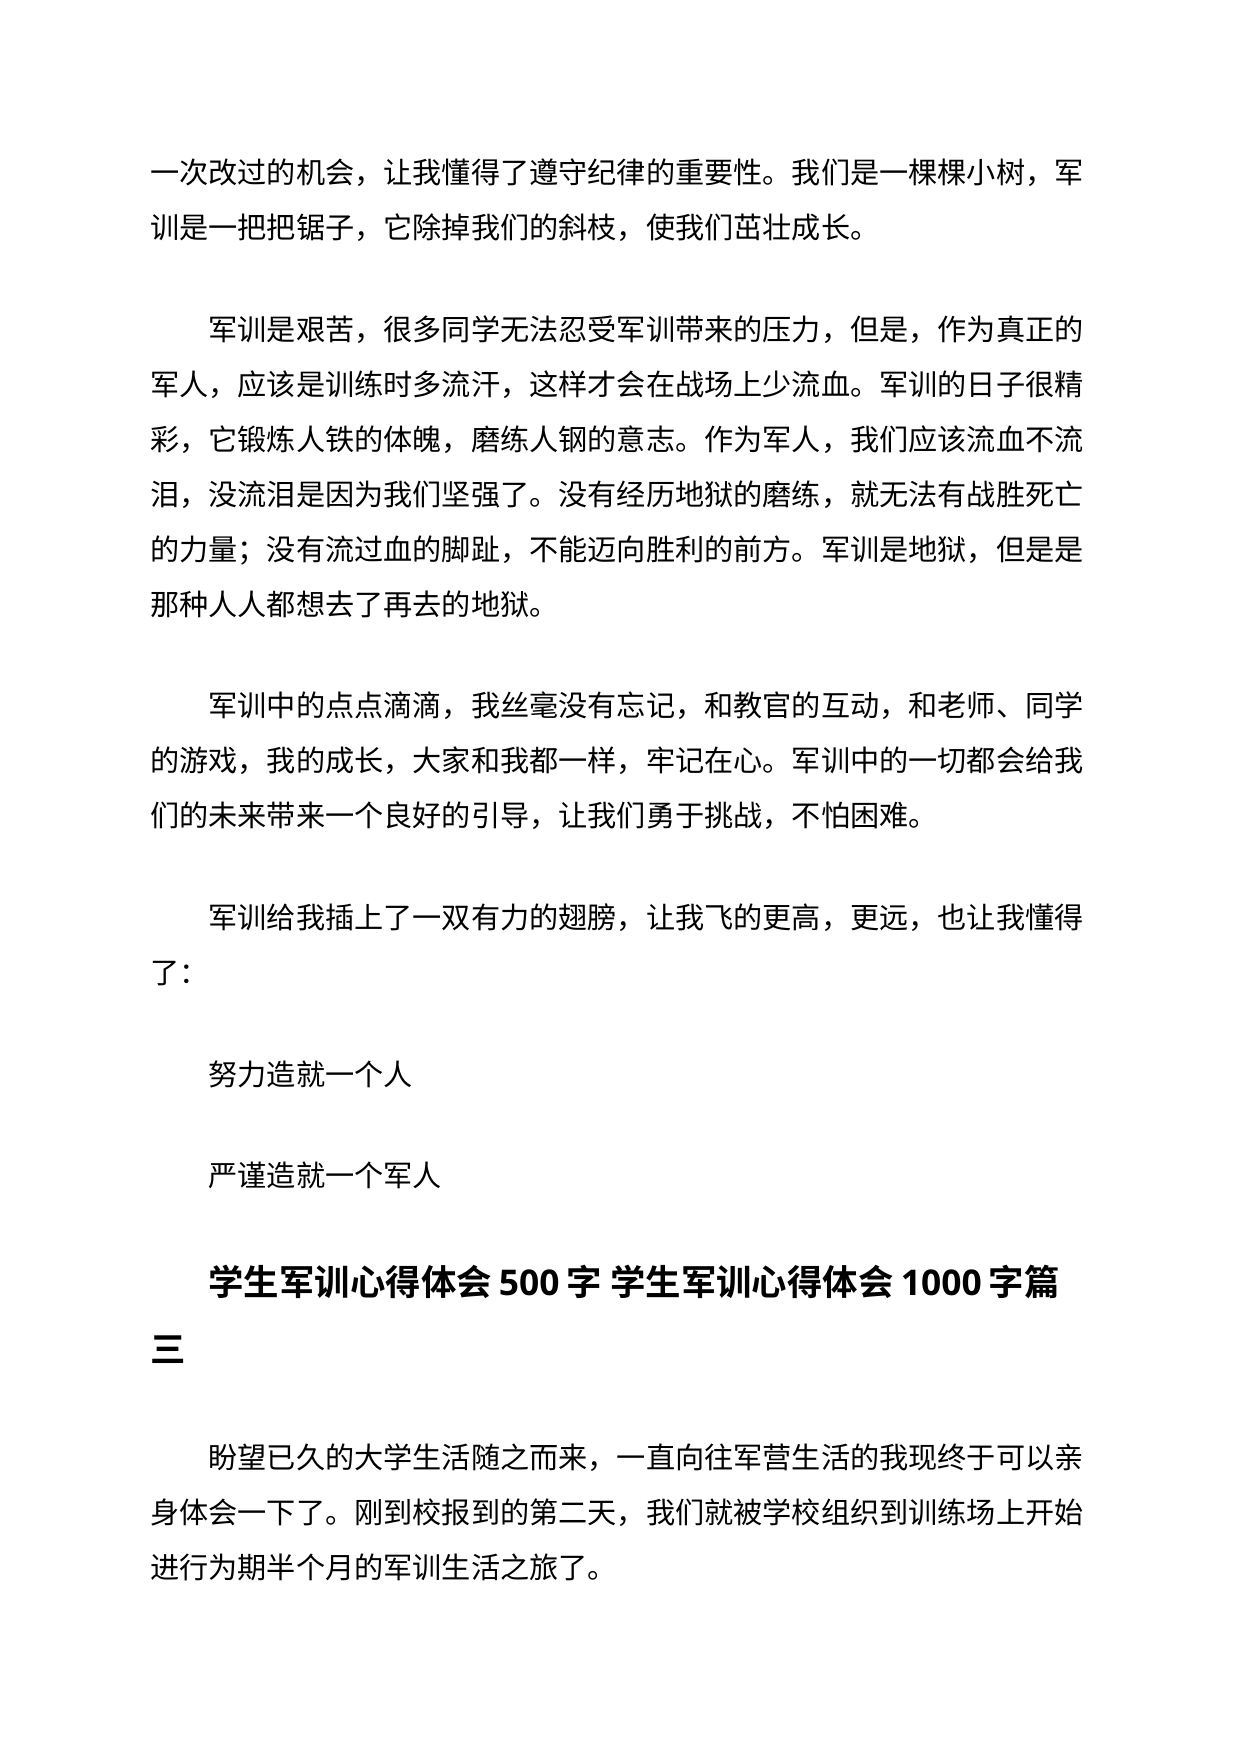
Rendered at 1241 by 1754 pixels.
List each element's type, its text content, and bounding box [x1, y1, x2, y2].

text 严谨造就一个军人 [150, 1153, 1090, 1195]
text 盼望已久的大学生活随之而来，一直向往军营生活的我现终于可以亲身体会一下了。刚到校报到的第二天，我们就被学校组织到训练场上开始进行为期半个月的军训生活之旅了。 [150, 1435, 1090, 1587]
text 军训中的点点滴滴，我丝毫没有忘记，和教官的互动，和老师、同学的游戏，我的成长，大家和我都一样，牢记在心。军训中的一切都会给我们的未来带来一个良好的引导，让我们勇于挑战，不怕困难。 [150, 683, 1090, 835]
text 军训给我插上了一双有力的翅膀，让我飞的更高，更远，也让我懂得了： [150, 894, 1090, 992]
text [150, 150, 1090, 247]
text 努力造就一个人 [150, 1051, 1090, 1093]
text 军训是艰苦，很多同学无法忍受军训带来的压力，但是，作为真正的军人，应该是训练时多流汗，这样才会在战场上少流血。军训的日子很精彩，它锻炼人铁的体魄，磨练人钢的意志。作为军人，我们应该流血不流泪，没流泪是因为我们坚强了。没有经历地狱的磨练，就无法有战胜死亡的力量；没有流过血的脚趾，不能迈向胜利的前方。军训是地狱，但是是那种人人都想去了再去的地狱。 [150, 307, 1090, 623]
text 学生军训心得体会500字 学生军训心得体会1000字篇三 [150, 1255, 1090, 1373]
